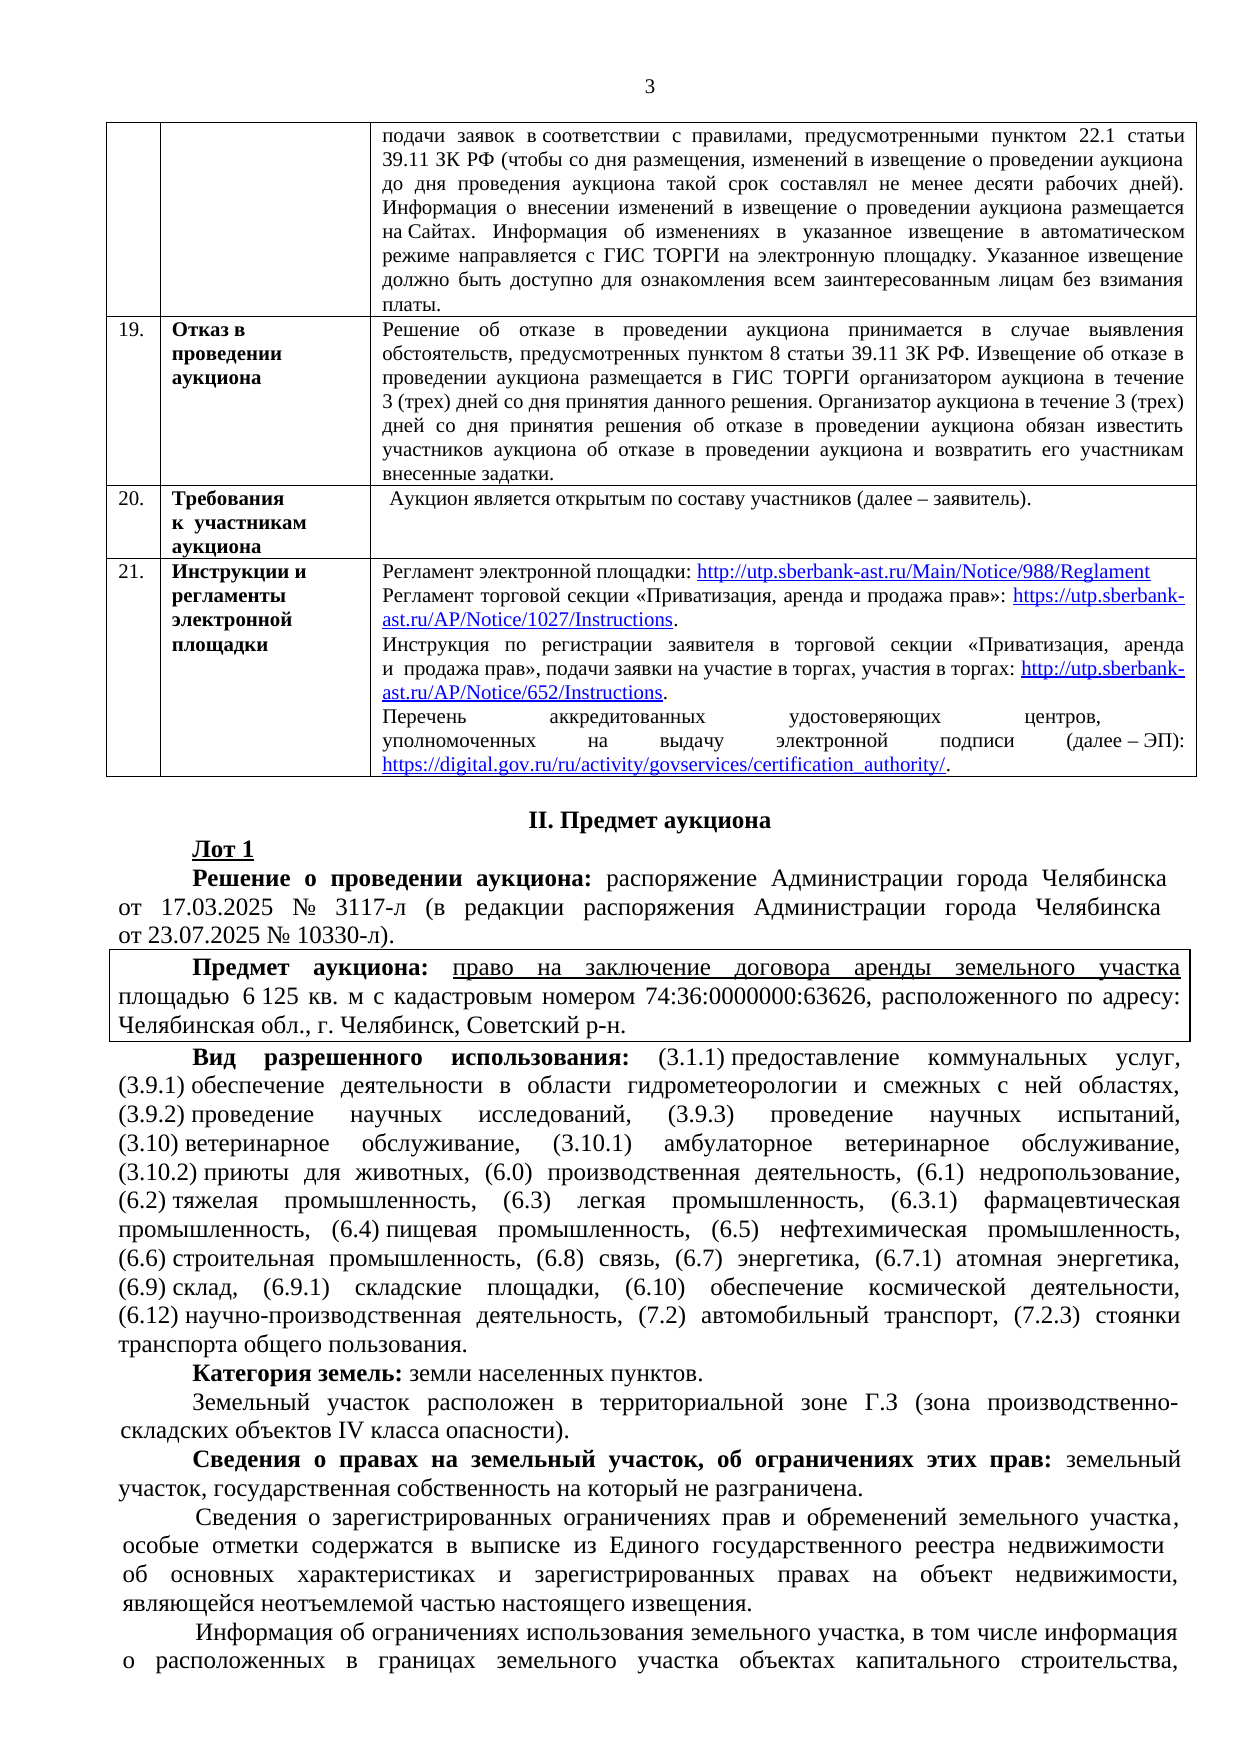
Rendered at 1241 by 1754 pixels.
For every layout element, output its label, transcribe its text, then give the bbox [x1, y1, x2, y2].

table_cell Требования к участникам аукциона [161, 486, 370, 558]
table_cell [107, 317, 160, 485]
table_cell Аукцион является открытым по составу участников (далее – заявитель). [371, 486, 1196, 558]
table_cell Отказ в проведении аукциона [161, 317, 370, 485]
text Предмет аукциона: право на заключение договора аренды земельного участка площадью 6 125 кв. м с кадастровым номером 74:36:0000000:63626, расположенного по адресу: Челябинская обл., г. Челябинск, Советский р-н. [110, 950, 1189, 1041]
table_cell [107, 559, 160, 776]
text Решение о проведении аукциона: распоряжение Администрации города Челябинска от 17.03.2025 № 3117-л (в редакции распоряжения Администрации города Челябинска от 23.07.2025 № 10330-л). [118, 863, 1181, 949]
table_cell [107, 486, 160, 558]
text II. Предмет аукциона [118, 806, 1181, 834]
text Земельный участок расположен в территориальной зоне Г.З (зона производственно-складских объектов IV класса опасности). [120, 1387, 1179, 1444]
text Лот 1 [118, 834, 1181, 863]
table_cell Инструкции и регламенты электронной площадки [161, 559, 370, 776]
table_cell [371, 123, 1196, 316]
text Категория земель: земли населенных пунктов. [118, 1358, 1181, 1387]
table_cell Решение об отказе в проведении аукциона принимается в случае выявления обстоятельств, предусмотренных пунктом 8 статьи 39.11 ЗК РФ. Извещение об отказе в проведении аукциона размещается в ГИС ТОРГИ организатором аукциона в течение 3 (трех) дней со дня принятия данного решения. Организатор аукциона в течение 3 (трех) дней со дня принятия решения об отказе в проведении аукциона обязан известить участников аукциона об отказе в проведении аукциона и возвратить его участникам внесенные задатки. [371, 317, 1196, 485]
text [122, 1617, 1179, 1674]
text Сведения о правах на земельный участок, об ограничениях этих прав: земельный участок, государственная собственность на который не разграничена. [118, 1444, 1181, 1502]
text Сведения о зарегистрированных ограничениях прав и обременений земельного участка, особые отметки содержатся в выписке из Единого государственного реестра недвижимости об основных характеристиках и зарегистрированных правах на объект недвижимости, являющейся неотъемлемой частью настоящего извещения. [122, 1502, 1179, 1617]
table_cell Регламент электронной площадки: http://utp.sberbank-ast.ru/Main/Notice/988/Reglament Регламент торговой секции «Приватизация, аренда и продажа прав»: https://utp.sberbank-ast.ru/AP/Notice/1027/Instructions. Инструкция по регистрации заявителя в торговой секции «Приватизация, аренда и продажа прав», подачи заявки на участие в торгах, участия в торгах: http://utp.sberbank-ast.ru/AP/Notice/652/Instructions. Перечень аккредитованных удостоверяющих центров, уполномоченных на выдачу электронной подписи (далее – ЭП): https://digital.gov.ru/ru/activity/govservices/certification_authority/. [371, 559, 1196, 776]
text Вид разрешенного использования: (3.1.1) предоставление коммунальных услуг, (3.9.1) обеспечение деятельности в области гидрометеорологии и смежных с ней областях, (3.9.2) проведение научных исследований, (3.9.3) проведение научных испытаний, (3.10) ветеринарное обслуживание, (3.10.1) амбулаторное ветеринарное обслуживание, (3.10.2) приюты для животных, (6.0) производственная деятельность, (6.1) недропользование, (6.2) тяжелая промышленность, (6.3) легкая промышленность, (6.3.1) фармацевтическая промышленность, (6.4) пищевая промышленность, (6.5) нефтехимическая промышленность, (6.6) строительная промышленность, (6.8) связь, (6.7) энергетика, (6.7.1) атомная энергетика, (6.9) склад, (6.9.1) складские площадки, (6.10) обеспечение космической деятельности, (6.12) научно-производственная деятельность, (7.2) автомобильный транспорт, (7.2.3) стоянки транспорта общего пользования. [118, 1042, 1181, 1358]
table_cell [107, 123, 160, 316]
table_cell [161, 123, 370, 316]
